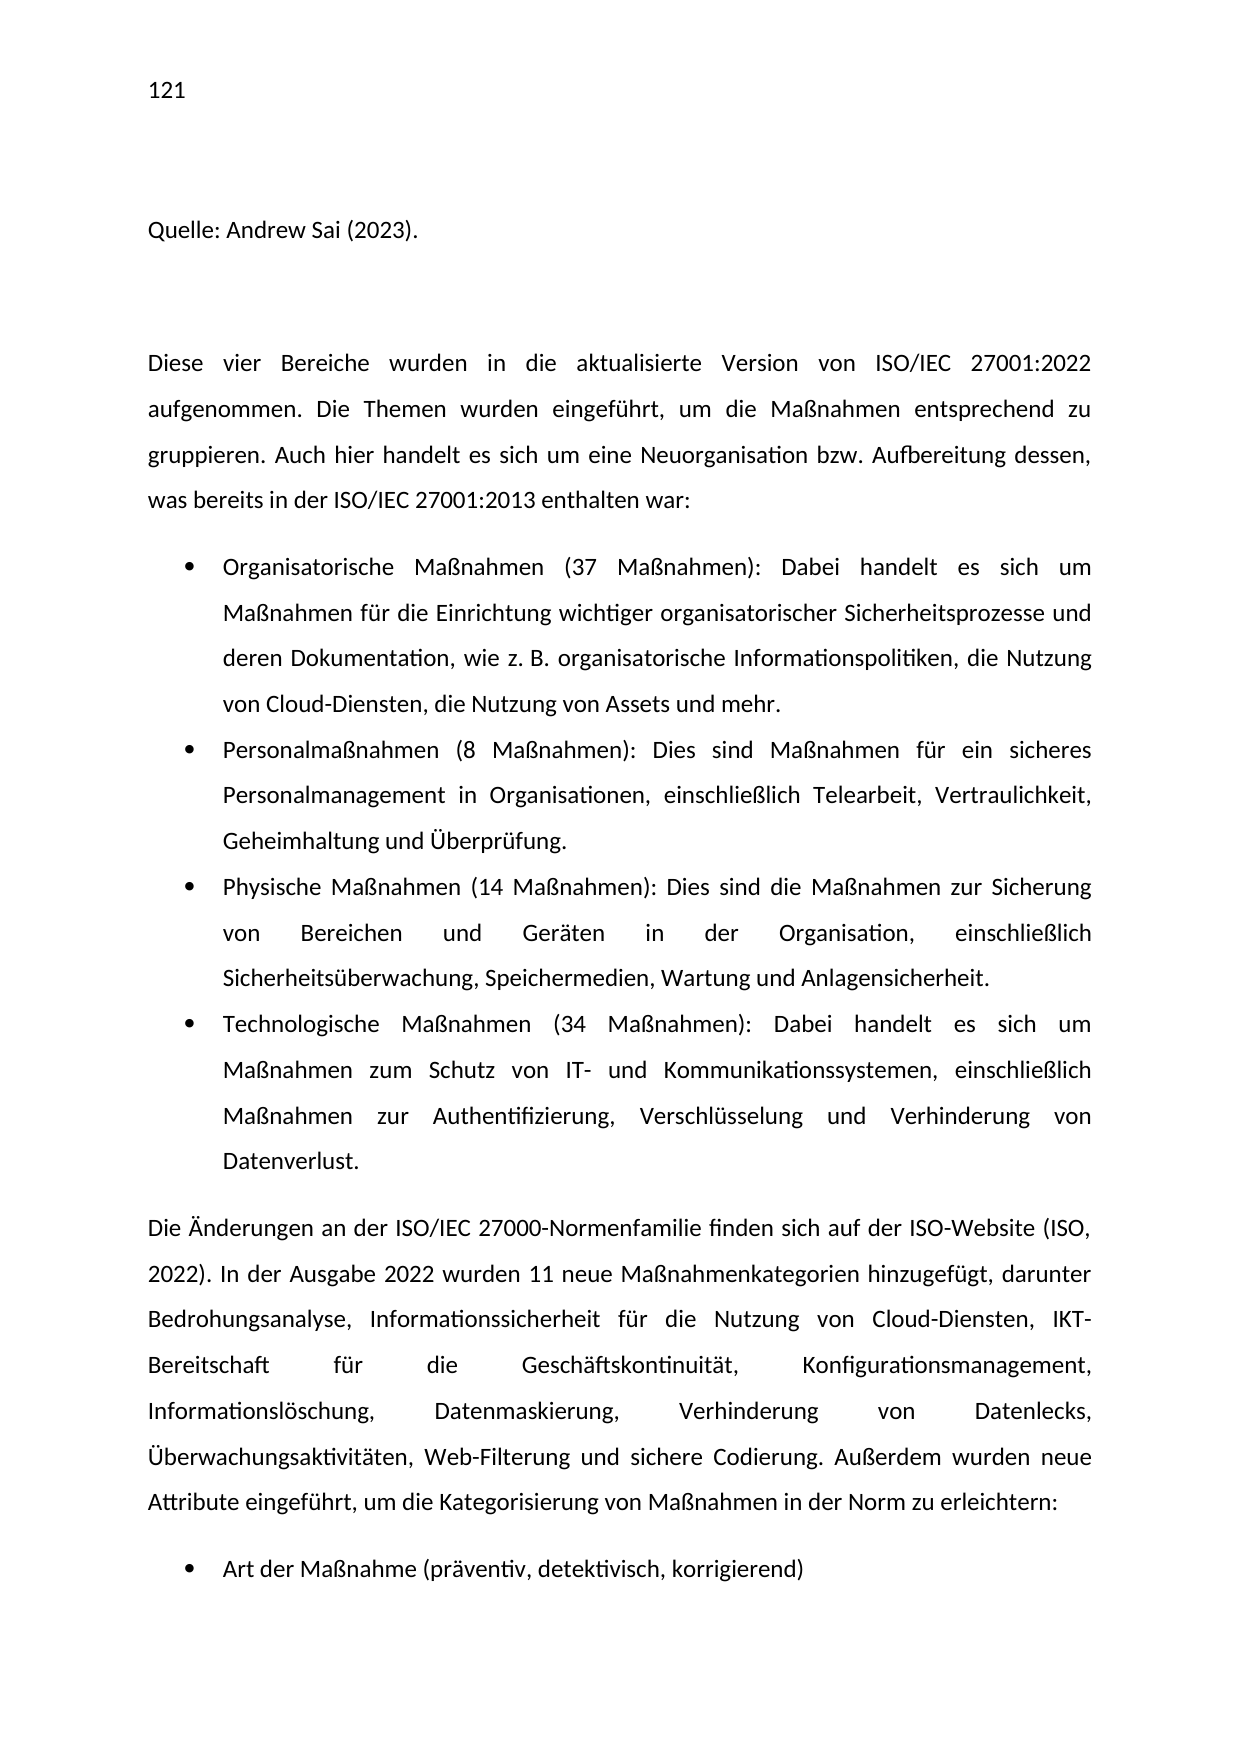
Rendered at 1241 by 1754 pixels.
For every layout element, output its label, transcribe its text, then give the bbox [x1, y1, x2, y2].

list Personalmaßnahmen (8 Maßnahmen): Dies sind Maßnahmen für ein sicheres Personalmanagement in Organisationen, einschließlich Telearbeit, Vertraulichkeit, Geheimhaltung und Überprüfung. [185, 734, 1093, 856]
text Die Änderungen an der ISO/IEC 27000-Normenfamilie finden sich auf der ISO-Website (ISO, 2022). In der Ausgabe 2022 wurden 11 neue Maßnahmenkategorien hinzugefügt, darunter Bedrohungsanalyse, Informationssicherheit für die Nutzung von Cloud-Diensten, IKT-Bereitschaft für die Geschäftskontinuität, Konfigurationsmanagement, Informationslöschung, Datenmaskierung, Verhinderung von Datenlecks, Überwachungsaktivitäten, Web-Filterung und sichere Codierung. Außerdem wurden neue Attribute eingeführt, um die Kategorisierung von Maßnahmen in der Norm zu erleichtern: [148, 1212, 1093, 1517]
list Physische Maßnahmen (14 Maßnahmen): Dies sind die Maßnahmen zur Sicherung von Bereichen und Geräten in der Organisation, einschließlich Sicherheitsüberwachung, Speichermedien, Wartung und Anlagensicherheit. [185, 871, 1093, 993]
list Organisatorische Maßnahmen (37 Maßnahmen): Dabei handelt es sich um Maßnahmen für die Einrichtung wichtiger organisatorischer Sicherheitsprozesse und deren Dokumentation, wie z. B. organisatorische Informationspolitiken, die Nutzung von Cloud-Diensten, die Nutzung von Assets und mehr. [185, 551, 1093, 719]
list Technologische Maßnahmen (34 Maßnahmen): Dabei handelt es sich um Maßnahmen zum Schutz von IT- und Kommunikationssystemen, einschließlich Maßnahmen zur Authentifizierung, Verschlüsselung und Verhinderung von Datenverlust. [185, 1008, 1093, 1176]
text Quelle: Andrew Sai (2023). [148, 214, 1093, 245]
list Art der Maßnahme (präventiv, detektivisch, korrigierend) [185, 1553, 1093, 1583]
text Diese vier Bereiche wurden in die aktualisierte Version von ISO/IEC 27001:2022 aufgenommen. Die Themen wurden eingeführt, um die Maßnahmen entsprechend zu gruppieren. Auch hier handelt es sich um eine Neuorganisation bzw. Aufbereitung dessen, was bereits in der ISO/IEC 27001:2013 enthalten war: [148, 347, 1093, 515]
